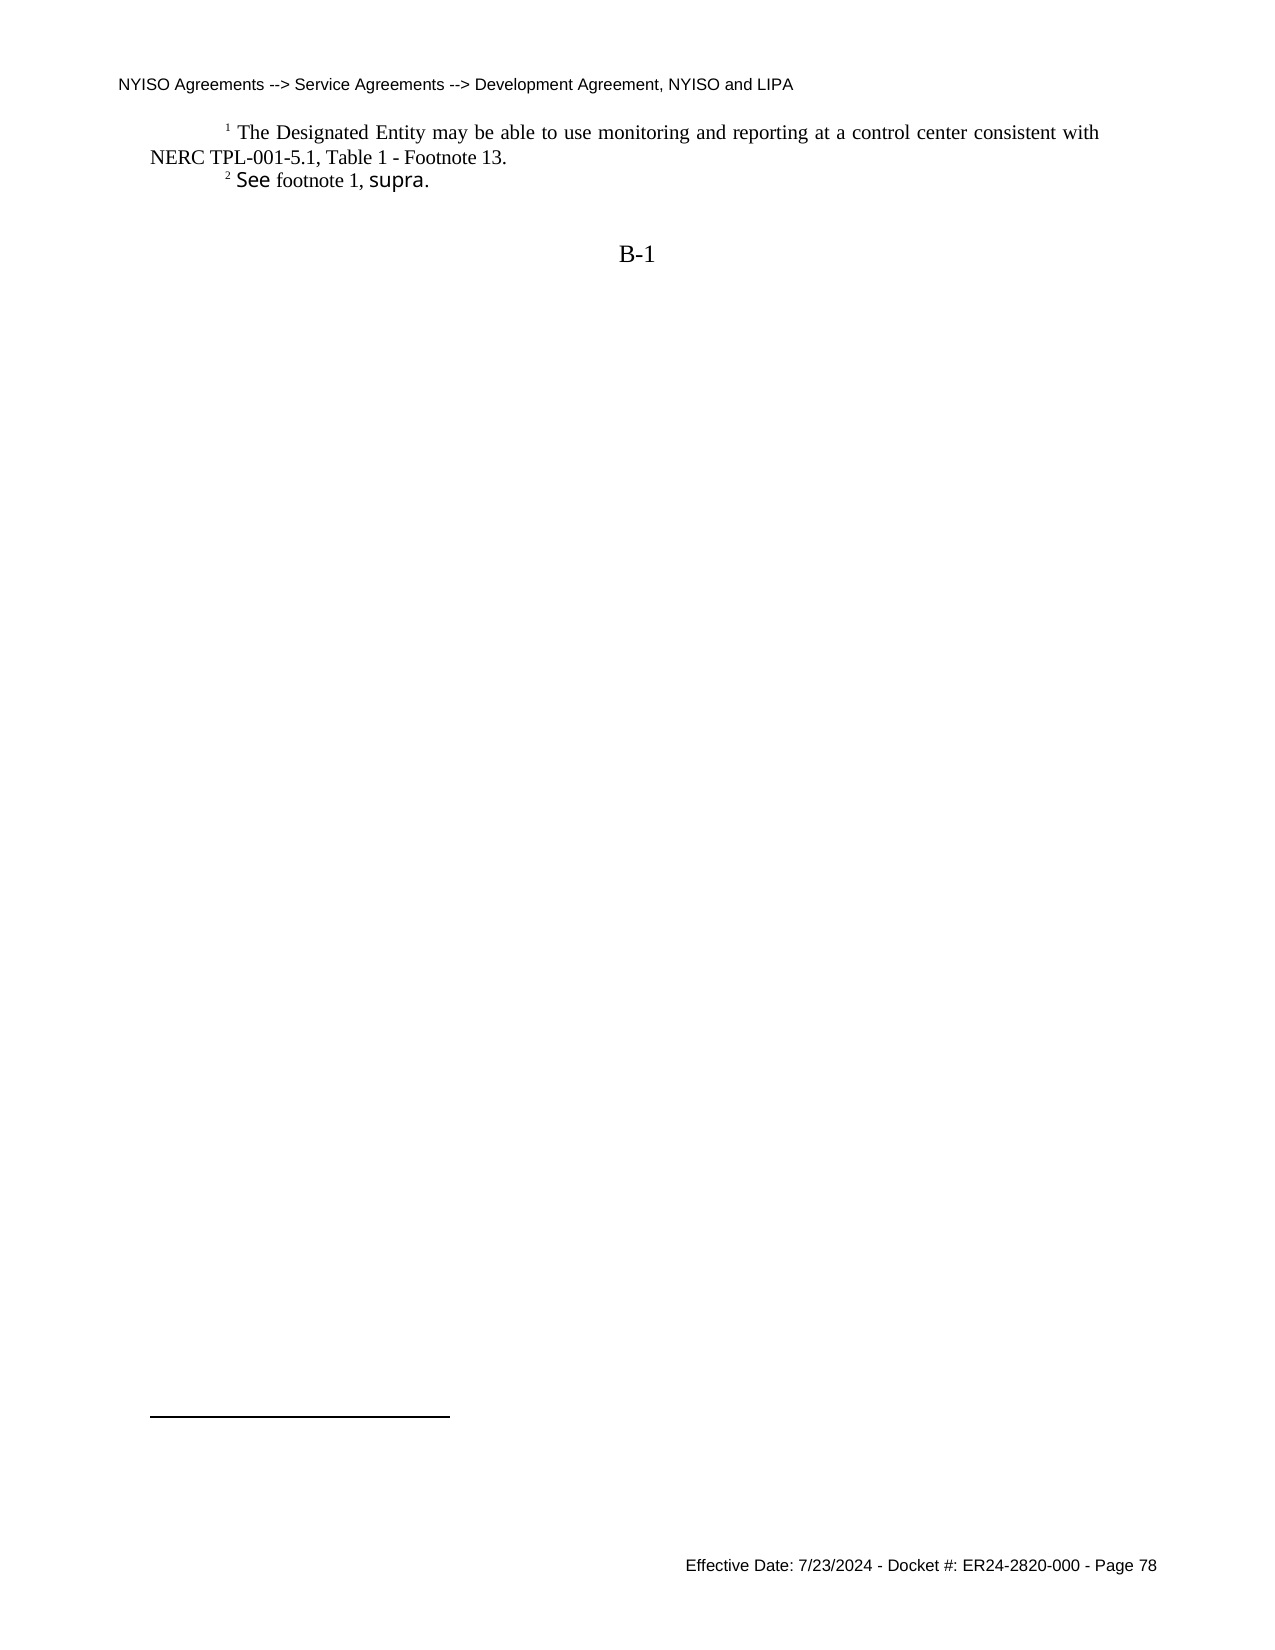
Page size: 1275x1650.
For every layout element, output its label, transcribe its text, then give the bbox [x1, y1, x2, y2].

text B-1 [619, 239, 1275, 268]
text 1 The Designated Entity may be able to use monitoring and reporting at a control center consistent with NERC TPL-001-5.1, Table 1 - Footnote 13. [150, 119, 1102, 169]
text 2 See footnote 1, supra. [225, 169, 1275, 192]
